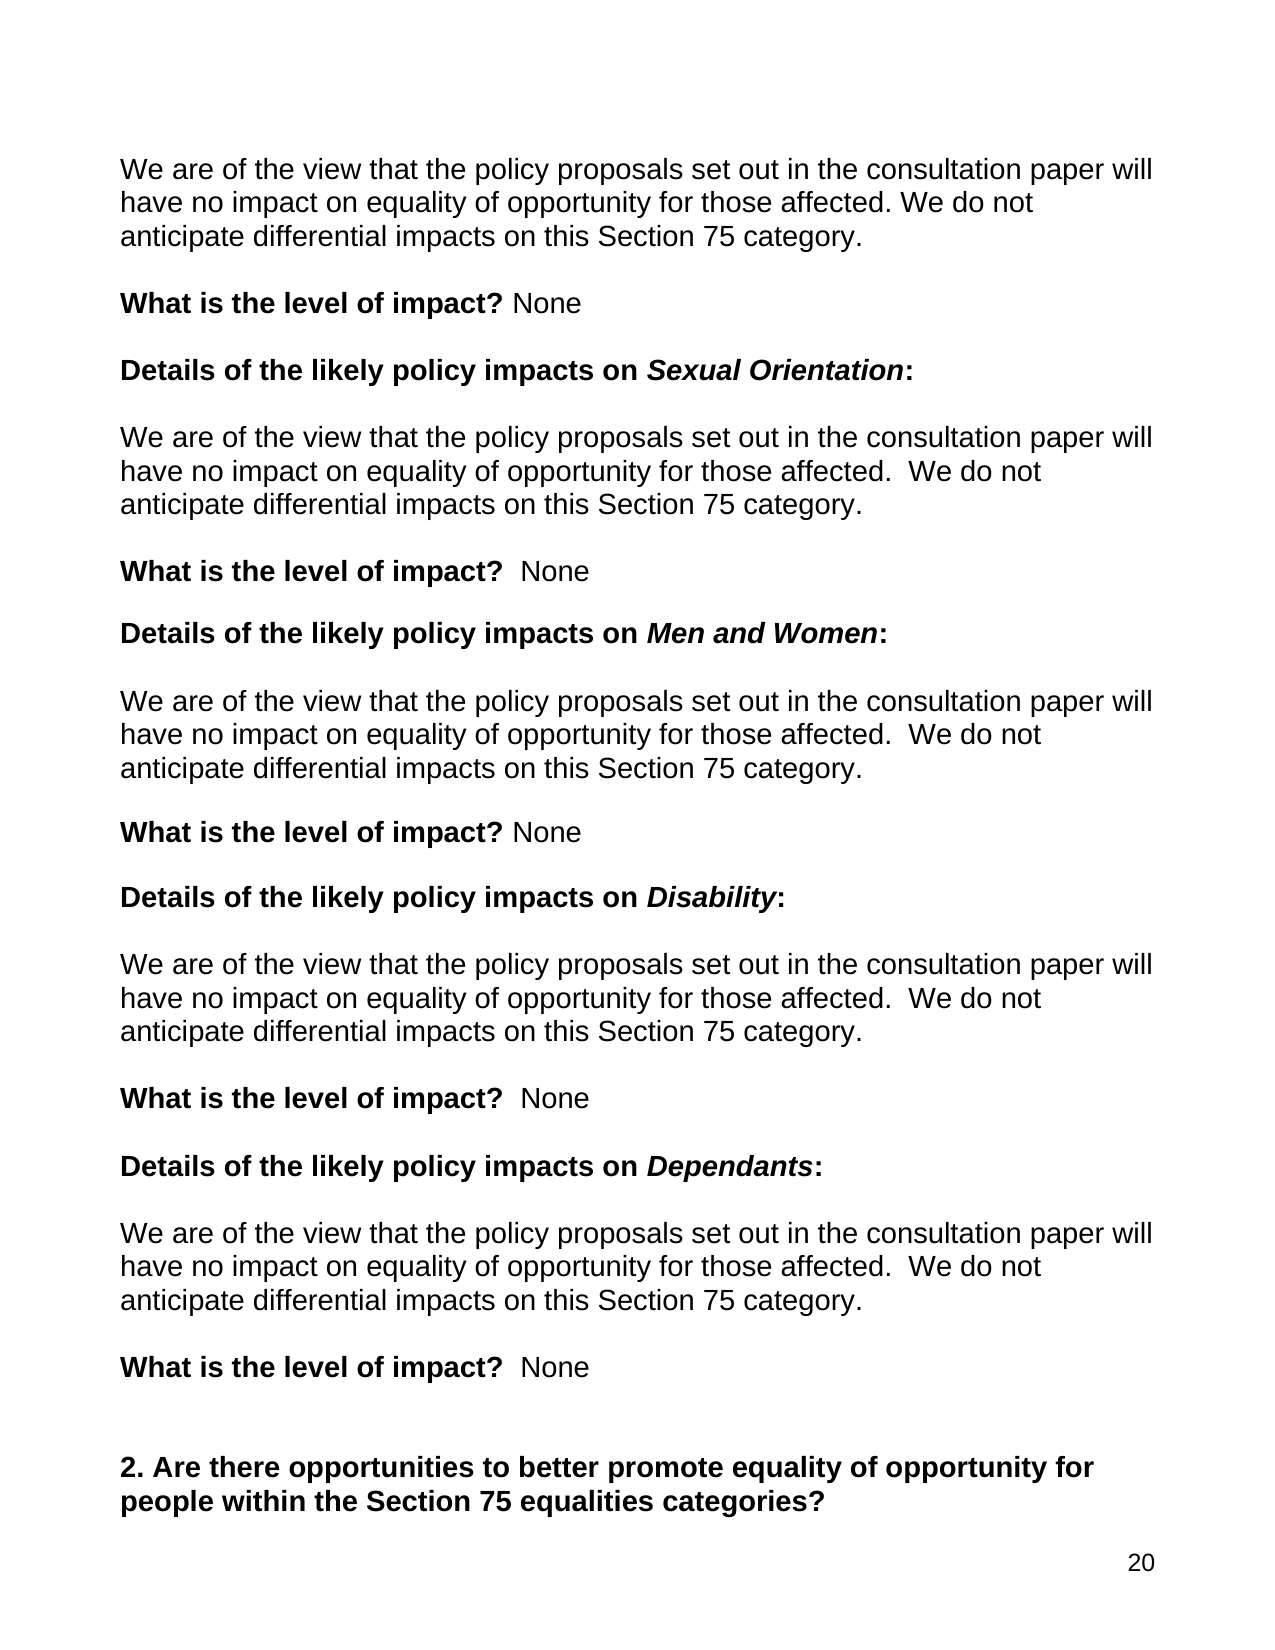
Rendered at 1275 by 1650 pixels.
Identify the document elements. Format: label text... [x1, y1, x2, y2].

text 2. Are there opportunities to better promote equality of opportunity for people within the Section 75 equalities categories? [120, 1450, 1155, 1517]
text What is the level of impact? None [120, 1081, 1155, 1115]
text What is the level of impact? None [120, 1350, 1155, 1383]
text What is the level of impact? None [120, 286, 1155, 319]
text Details of the likely policy impacts on Sexual Orientation: [120, 353, 1155, 386]
text Details of the likely policy impacts on Men and Women: [120, 616, 1155, 650]
text Details of the likely policy impacts on Dependants: [120, 1148, 1155, 1182]
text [120, 152, 1155, 252]
text What is the level of impact? None [120, 554, 1155, 588]
text Details of the likely policy impacts on Disability: [120, 880, 1155, 914]
text What is the level of impact? None [120, 815, 1155, 849]
